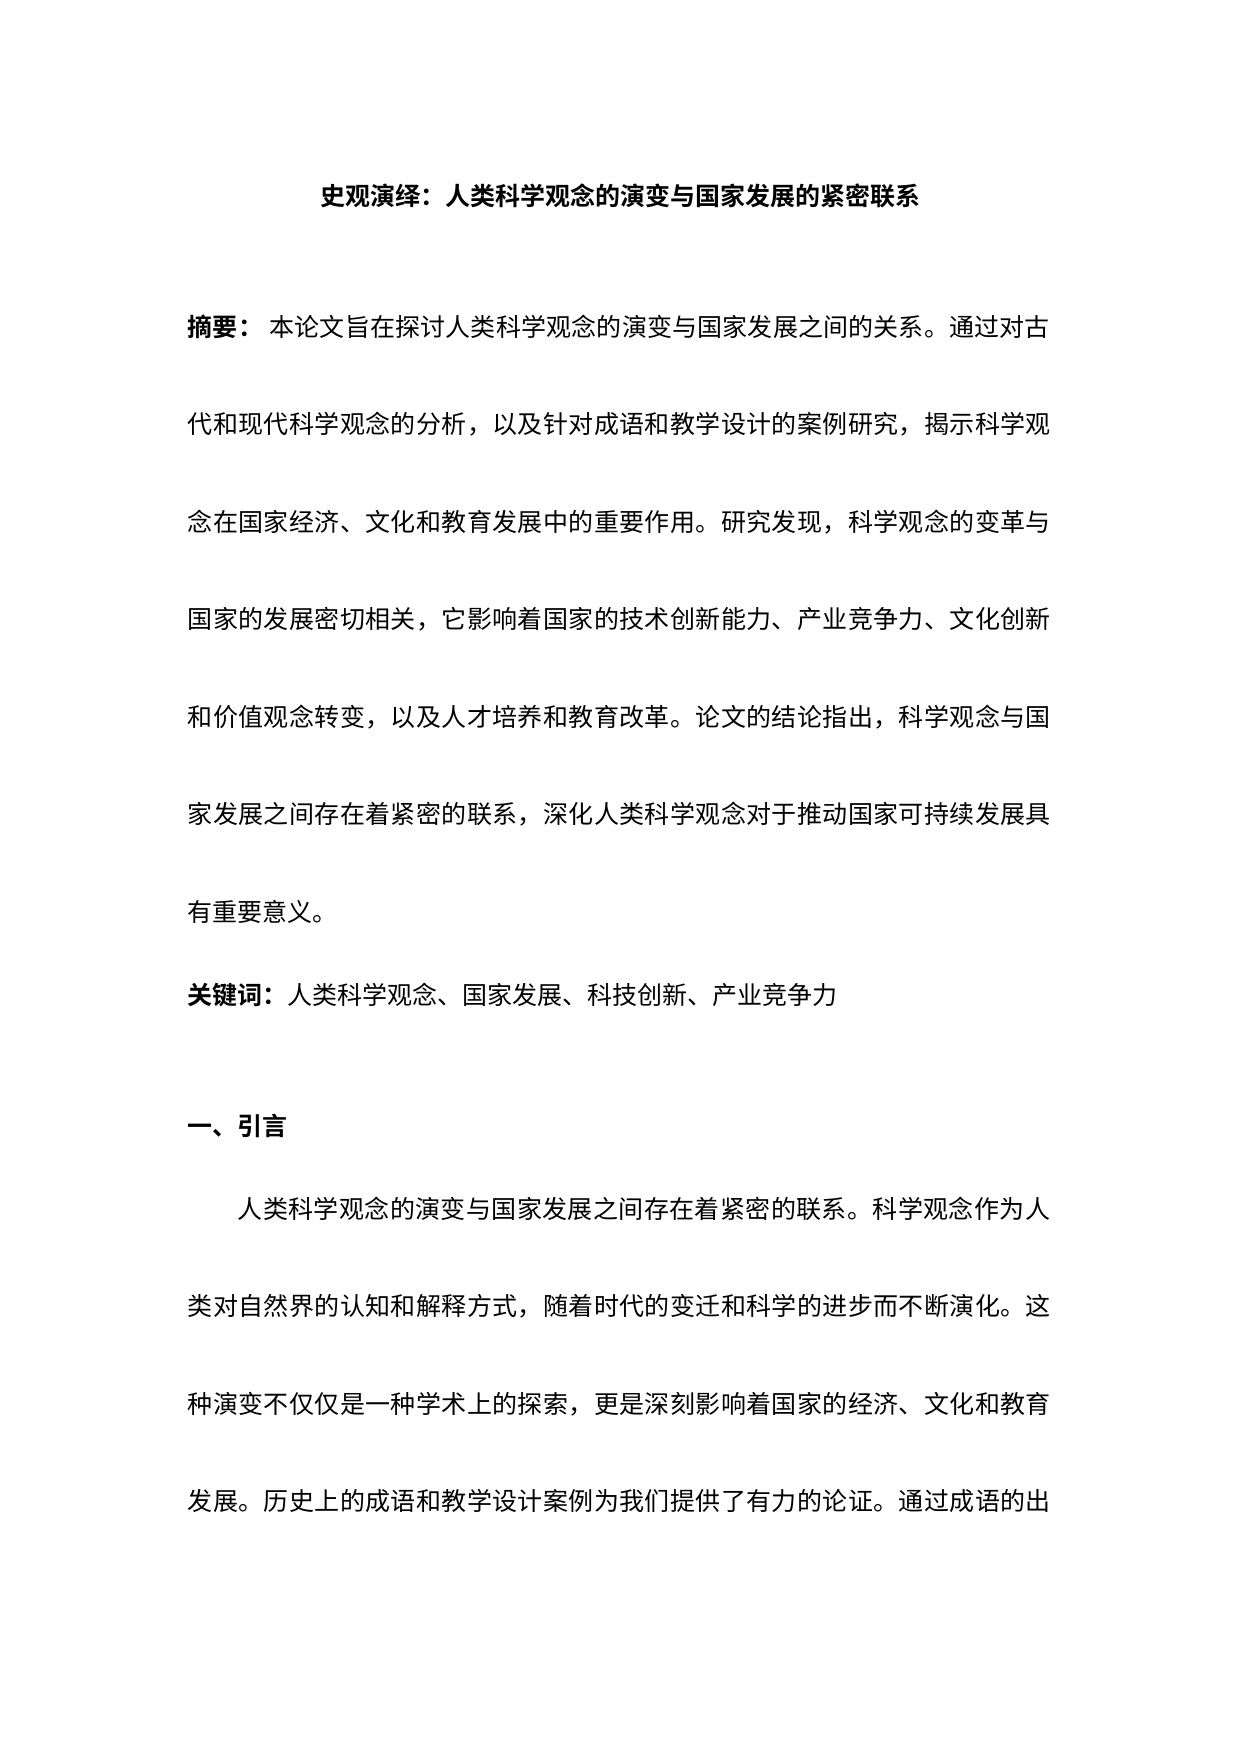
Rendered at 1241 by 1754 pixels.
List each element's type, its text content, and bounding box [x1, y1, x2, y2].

list 引言 [187, 1092, 1053, 1157]
text 史观演绎：人类科学观念的演变与国家发展的紧密联系 [187, 162, 1053, 227]
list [187, 1175, 1053, 1532]
text 摘要： 本论文旨在探讨人类科学观念的演变与国家发展之间的关系。通过对古代和现代科学观念的分析，以及针对成语和教学设计的案例研究，揭示科学观念在国家经济、文化和教育发展中的重要作用。研究发现，科学观念的变革与国家的发展密切相关，它影响着国家的技术创新能力、产业竞争力、文化创新和价值观念转变，以及人才培养和教育改革。论文的结论指出，科学观念与国家发展之间存在着紧密的联系，深化人类科学观念对于推动国家可持续发展具有重要意义。 [187, 293, 1053, 943]
text 关键词：人类科学观念、国家发展、科技创新、产业竞争力 [187, 961, 1053, 1026]
